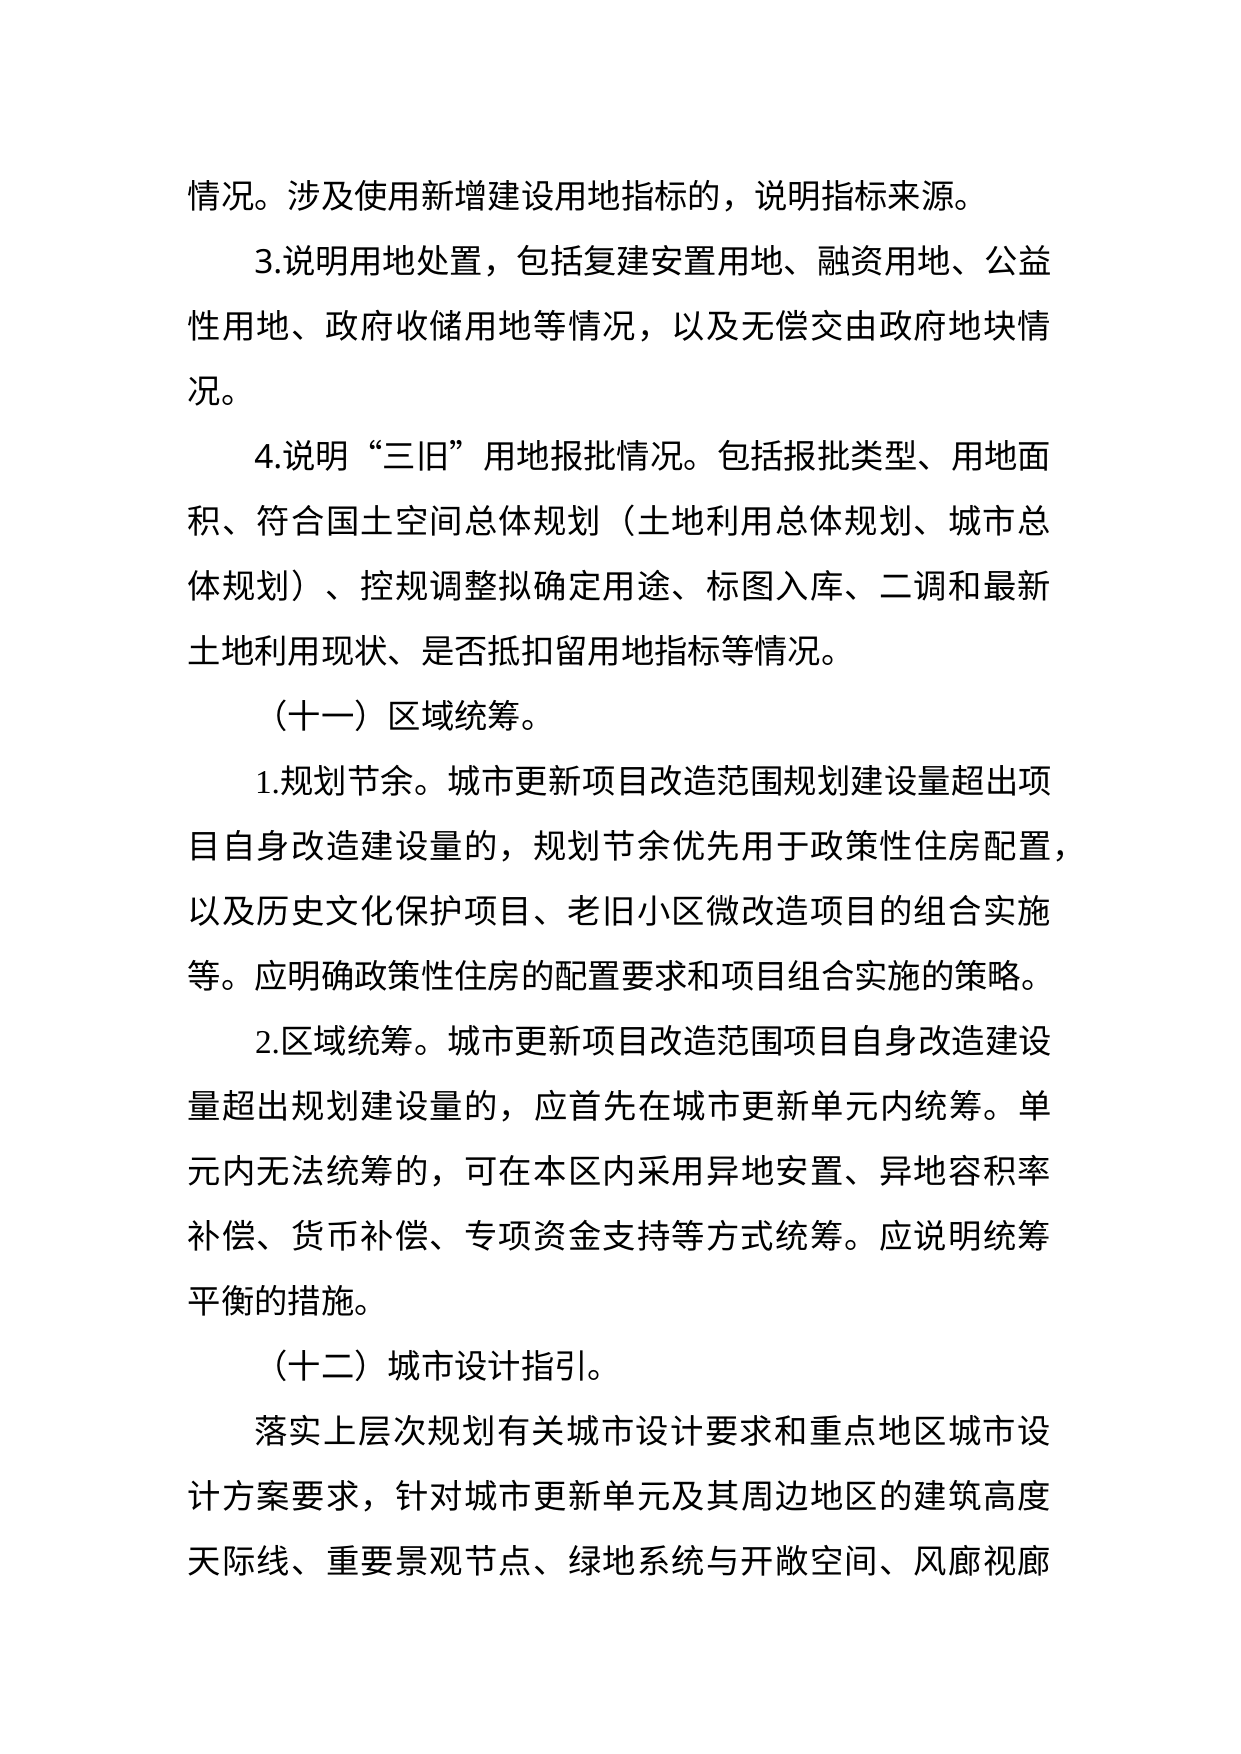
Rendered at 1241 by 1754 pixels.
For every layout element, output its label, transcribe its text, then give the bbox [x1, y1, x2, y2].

text （十一）区域统筹。 [187, 682, 1053, 747]
text （十二）城市设计指引。 [187, 1332, 1053, 1397]
text 1.规划节余。城市更新项目改造范围规划建设量超出项目自身改造建设量的，规划节余优先用于政策性住房配置，以及历史文化保护项目、老旧小区微改造项目的组合实施等。应明确政策性住房的配置要求和项目组合实施的策略。 [187, 747, 1053, 1007]
text 2.区域统筹。城市更新项目改造范围项目自身改造建设量超出规划建设量的，应首先在城市更新单元内统筹。单元内无法统筹的，可在本区内采用异地安置、异地容积率补偿、货币补偿、专项资金支持等方式统筹。应说明统筹平衡的措施。 [187, 1007, 1053, 1332]
text 4.说明“三旧”用地报批情况。包括报批类型、用地面积、符合国土空间总体规划（土地利用总体规划、城市总体规划）、控规调整拟确定用途、标图入库、二调和最新土地利用现状、是否抵扣留用地指标等情况。 [187, 422, 1053, 682]
text 3.说明用地处置，包括复建安置用地、融资用地、公益性用地、政府收储用地等情况，以及无偿交由政府地块情况。 [187, 227, 1053, 422]
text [187, 1397, 1053, 1592]
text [187, 162, 1053, 227]
